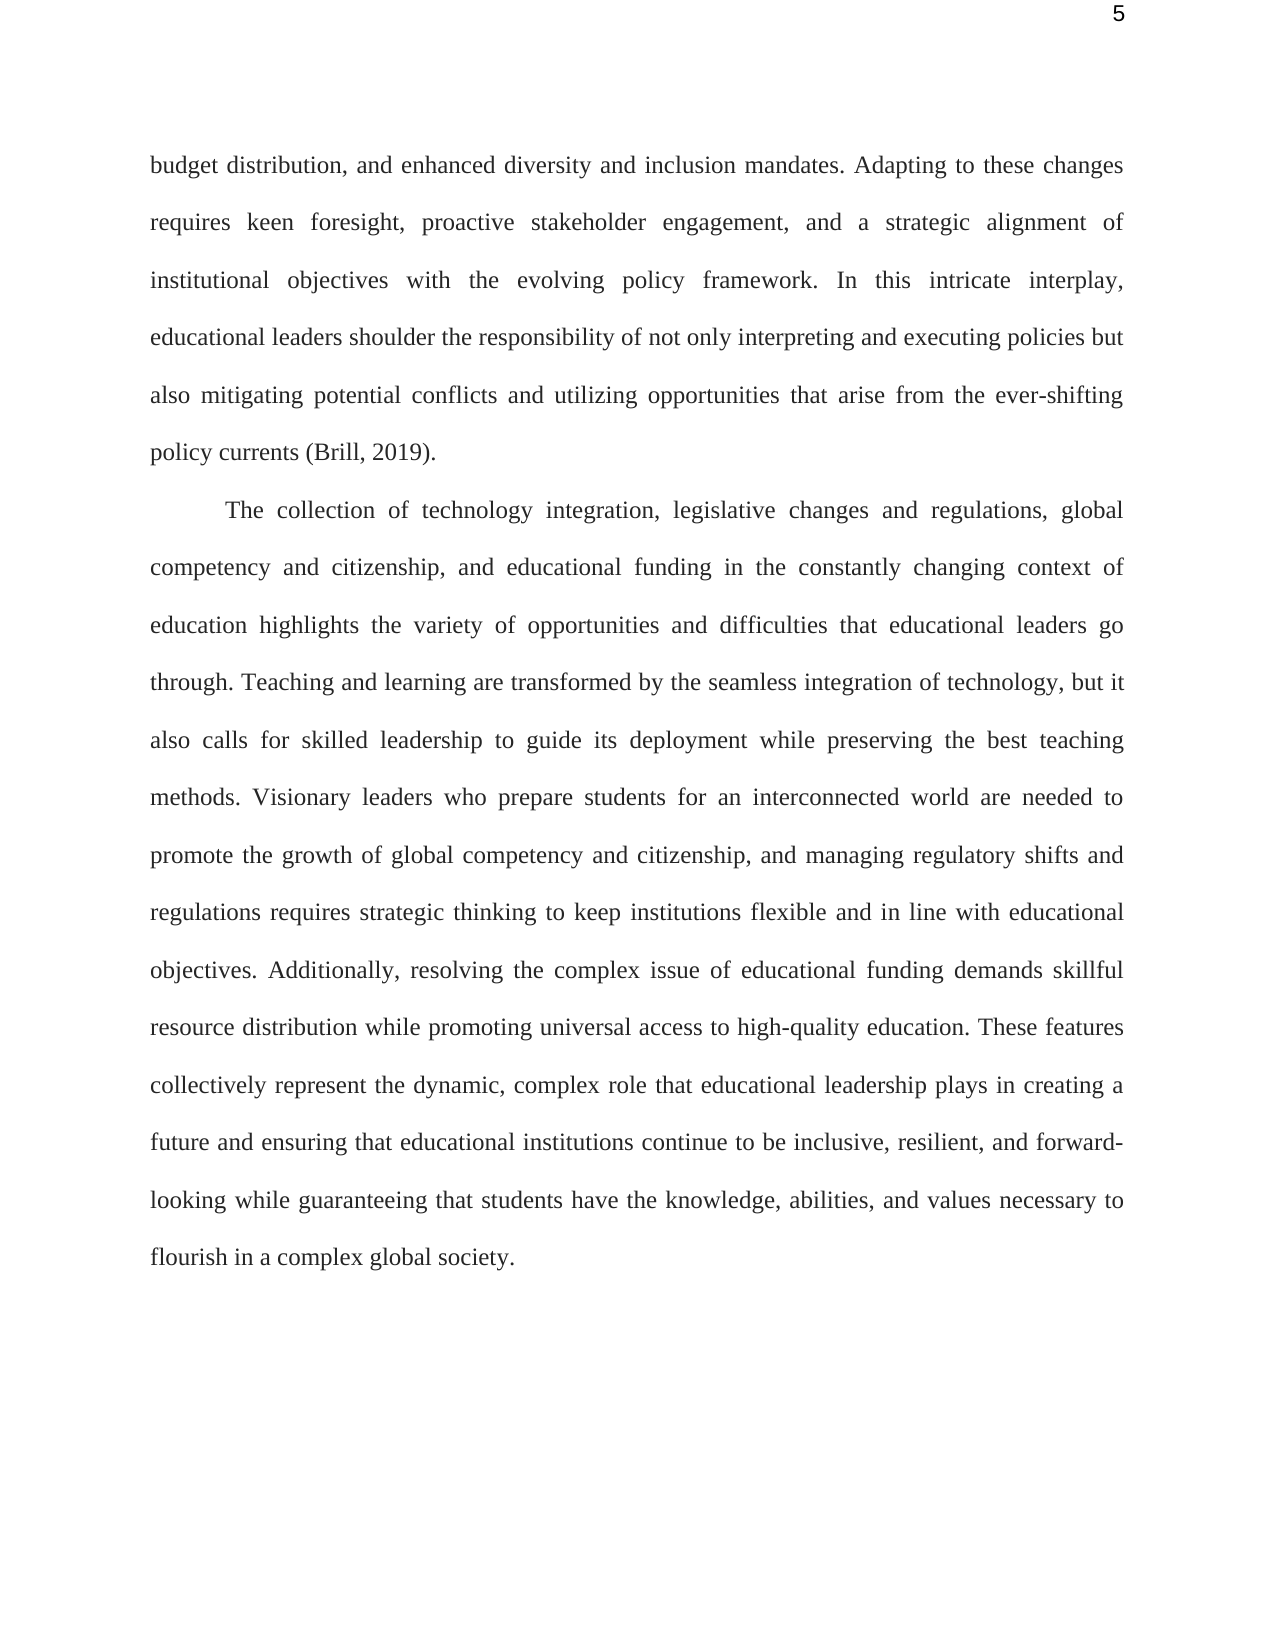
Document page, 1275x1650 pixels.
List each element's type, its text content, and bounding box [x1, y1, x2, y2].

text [150, 150, 1125, 466]
text The collection of technology integration, legislative changes and regulations, global competency and citizenship, and educational funding in the constantly changing context of education highlights the variety of opportunities and difficulties that educational leaders go through. Teaching and learning are transformed by the seamless integration of technology, but it also calls for skilled leadership to guide its deployment while preserving the best teaching methods. Visionary leaders who prepare students for an interconnected world are needed to promote the growth of global competency and citizenship, and managing regulatory shifts and regulations requires strategic thinking to keep institutions flexible and in line with educational objectives. Additionally, resolving the complex issue of educational funding demands skillful resource distribution while promoting universal access to high-quality education. These features collectively represent the dynamic, complex role that educational leadership plays in creating a future and ensuring that educational institutions continue to be inclusive, resilient, and forward-looking while guaranteeing that students have the knowledge, abilities, and values necessary to flourish in a complex global society. [150, 495, 1125, 1271]
